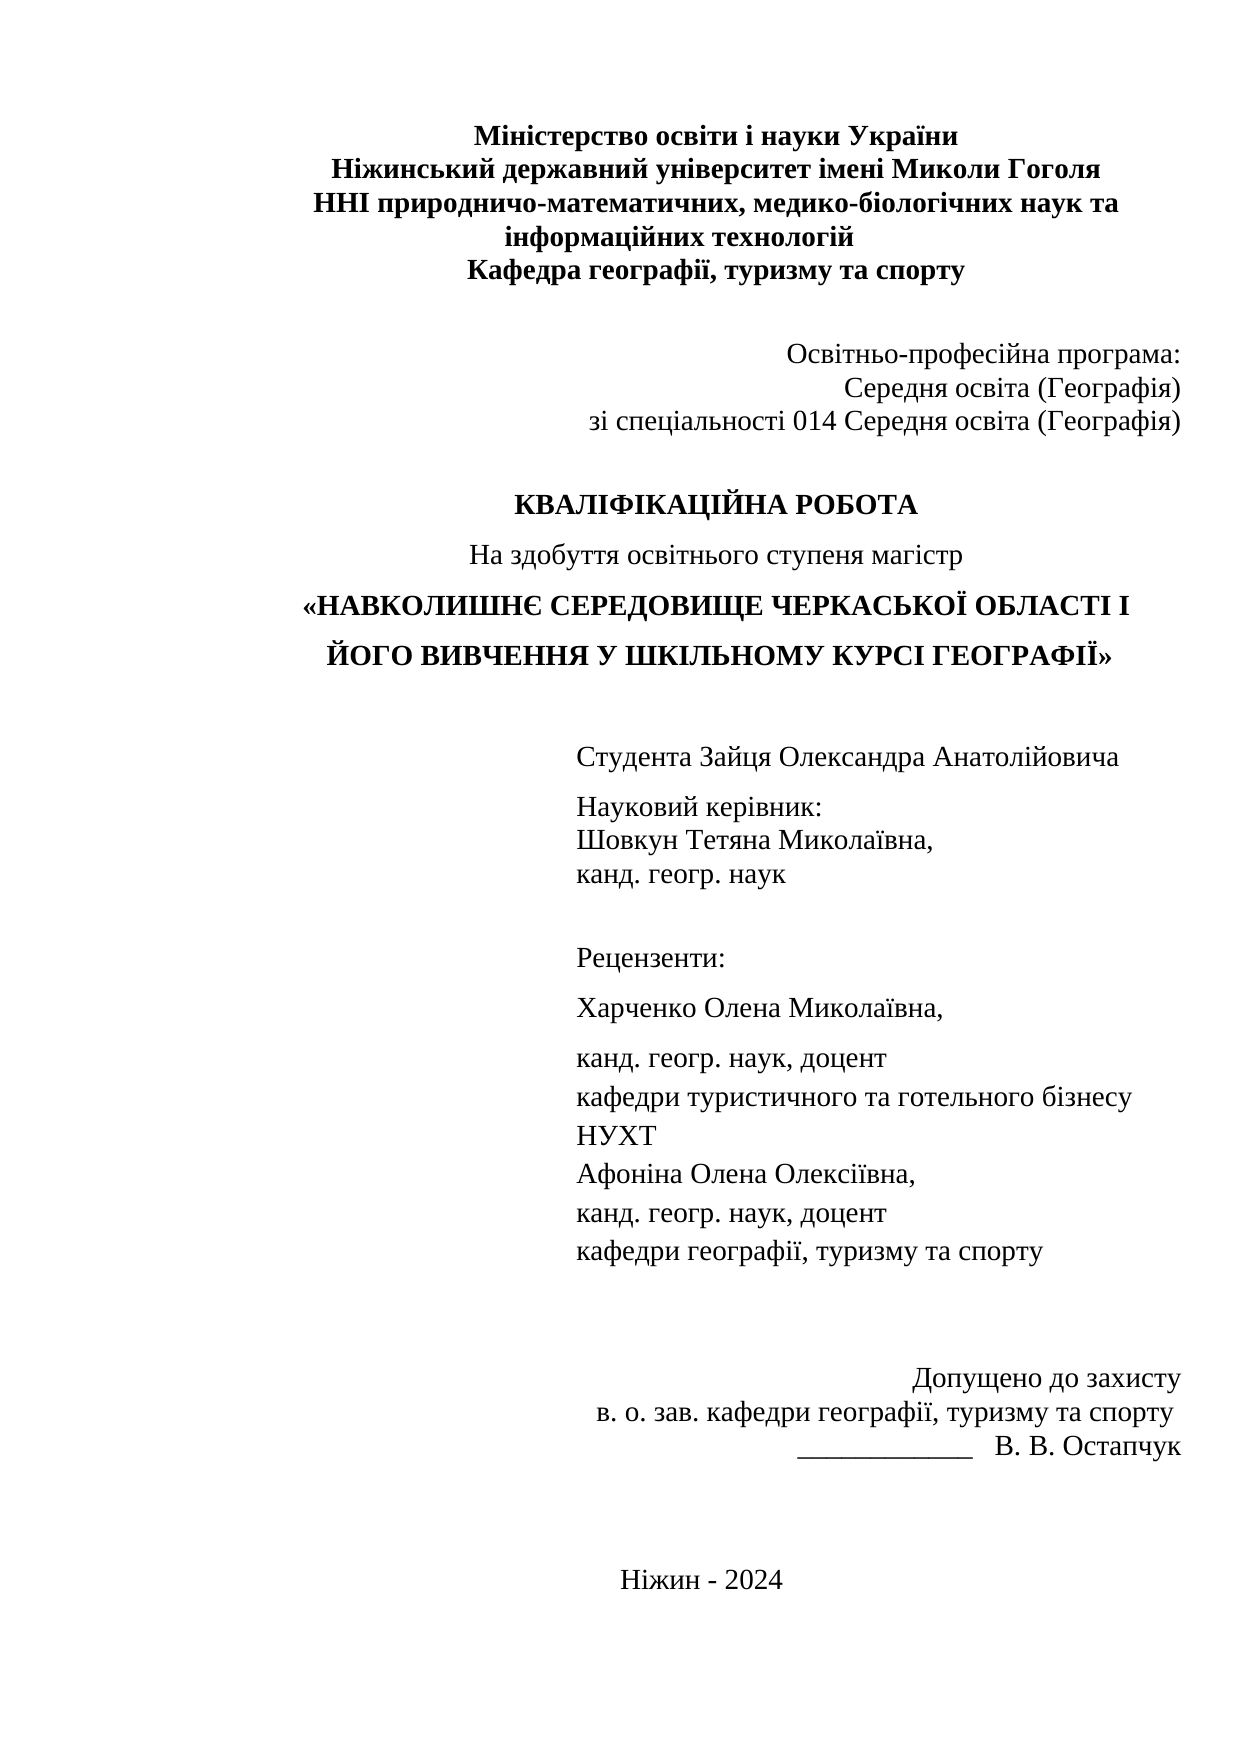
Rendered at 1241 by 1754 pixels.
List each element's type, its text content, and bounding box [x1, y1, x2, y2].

text Студента Зайця Олександра Анатолійовича [177, 739, 1181, 772]
text зі спеціальності 014 Середня освіта (Географія) [177, 403, 1181, 437]
text Міністерство освіти і науки України [177, 118, 1181, 152]
text Рецензенти: [340, 940, 1181, 973]
text ННІ природничо-математичних, медико-біологічних наук та інформаційних технологій [177, 185, 1181, 252]
text Афоніна Олена Олексіївна, [340, 1156, 1181, 1190]
text Харченко Олена Миколаївна, [340, 990, 1181, 1024]
text «НАВКОЛИШНЄ СЕРЕДОВИЩЕ ЧЕРКАСЬКОЇ ОБЛАСТІ І [177, 588, 1181, 621]
text Освітньо-професійна програма: [177, 336, 1181, 370]
text канд. геогр. наук, доцент [340, 1195, 1181, 1228]
text НУХТ [340, 1118, 1181, 1151]
text ____________ В. В. Остапчук [177, 1428, 1181, 1461]
text канд. геогр. наук [340, 856, 1181, 889]
text КВАЛІФІКАЦІЙНА РОБОТА [177, 487, 1181, 521]
text На здобуття освітнього ступеня магістр [177, 537, 1181, 571]
text кафедри туристичного та готельного бізнесу [340, 1079, 1181, 1113]
text канд. геогр. наук, доцент [340, 1041, 1181, 1074]
text Допущено до захисту [177, 1361, 1181, 1394]
text в. о. зав. кафедри географії, туризму та спорту [177, 1394, 1181, 1428]
text Шовкун Тетяна Миколаївна, [340, 822, 1181, 856]
text Середня освіта (Географія) [177, 370, 1181, 403]
text Кафедра географії, туризму та спорту [177, 252, 1181, 286]
text кафедри географії, туризму та спорту [340, 1233, 1181, 1267]
text ЙОГО ВИВЧЕННЯ У ШКІЛЬНОМУ КУРСІ ГЕОГРАФІЇ» [177, 638, 1181, 672]
text Науковий керівник: [340, 789, 1181, 822]
text Ніжин - 2024 [177, 1562, 1181, 1595]
text Ніжинський державний університет імені Миколи Гоголя [177, 152, 1181, 185]
